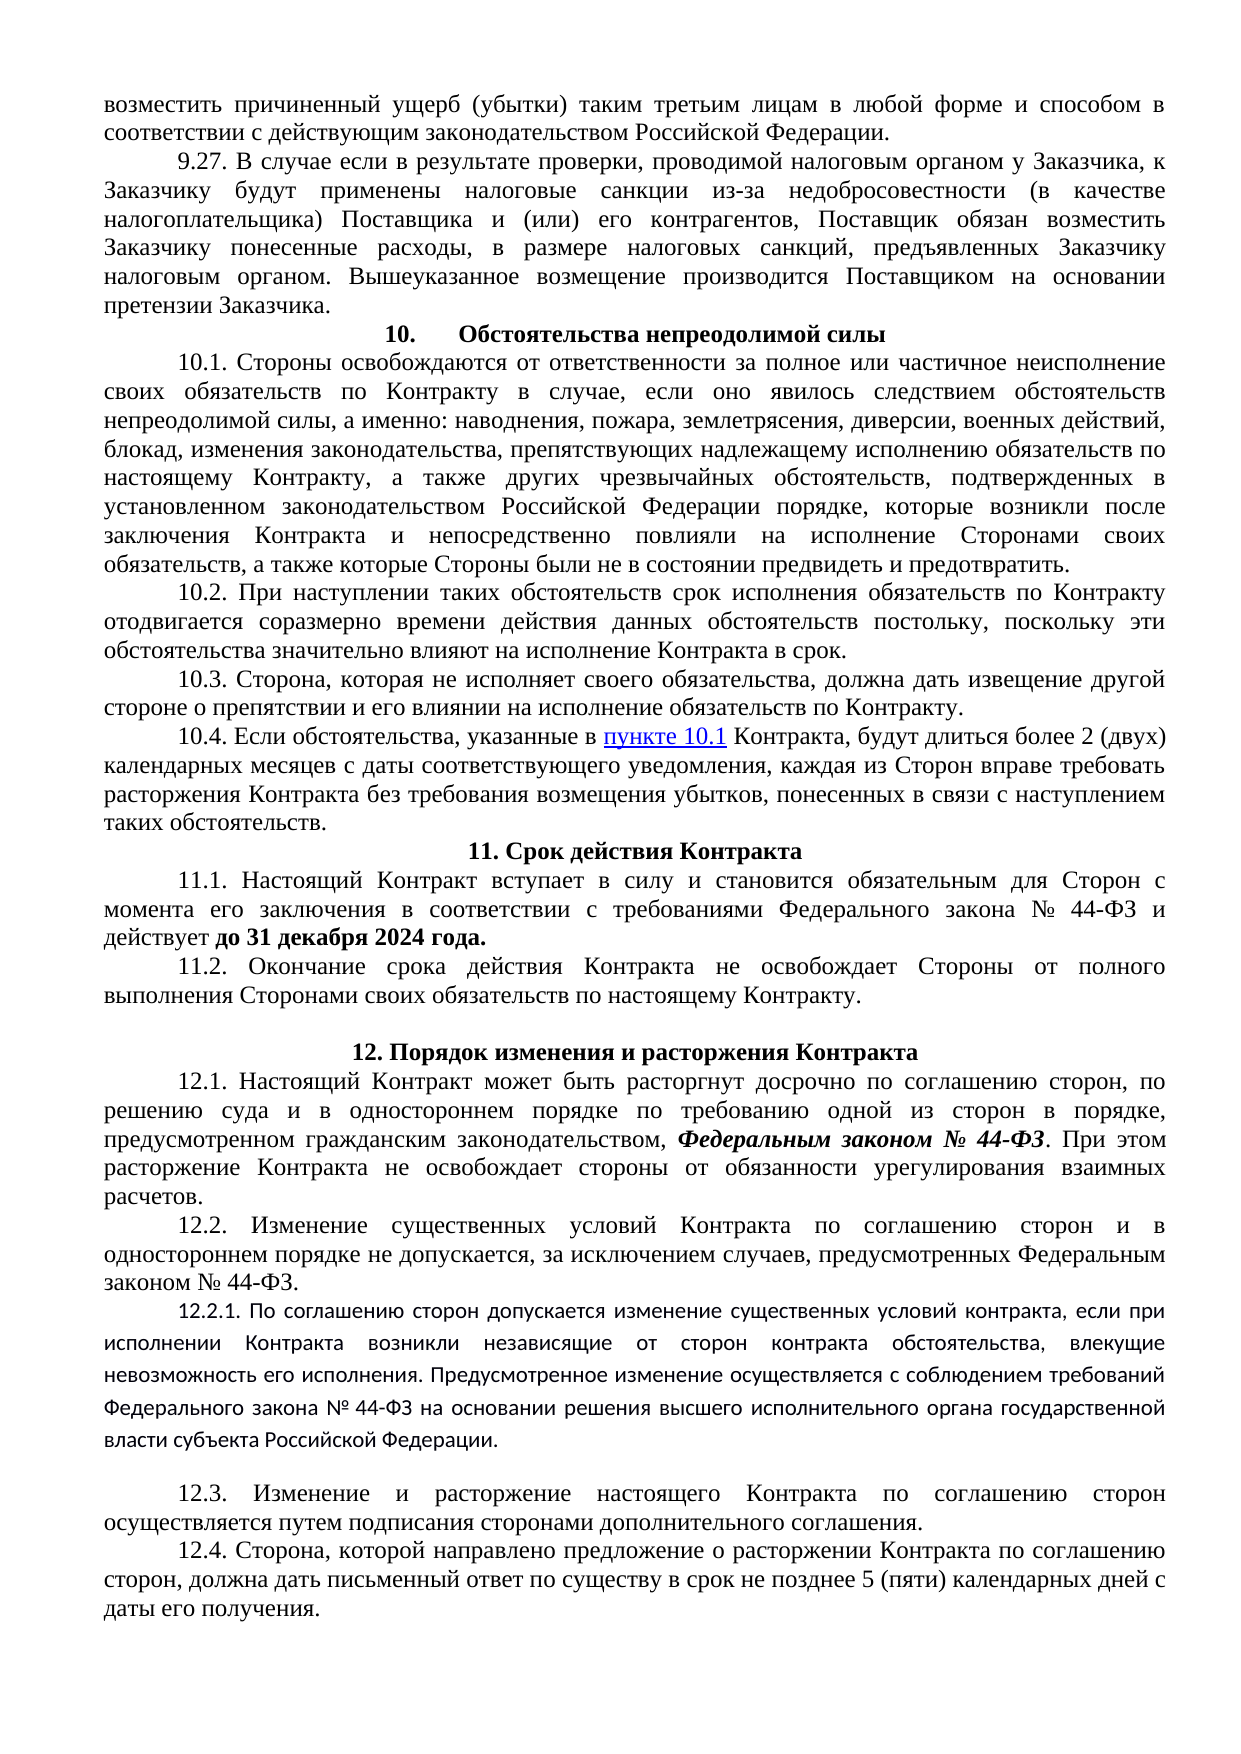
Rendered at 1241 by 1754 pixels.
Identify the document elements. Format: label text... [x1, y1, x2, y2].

text 12. Порядок изменения и расторжения Контракта [103, 1037, 1167, 1066]
text 9.27. В случае если в результате проверки, проводимой налоговым органом у Заказчика, к Заказчику будут применены налоговые санкции из-за недобросовестности (в качестве налогоплательщика) Поставщика и (или) его контрагентов, Поставщик обязан возместить Заказчику понесенные расходы, в размере налоговых санкций, предъявленных Заказчику налоговым органом. Вышеуказанное возмещение производится Поставщиком на основании претензии Заказчика. [103, 146, 1167, 319]
text 12.3. Изменение и расторжение настоящего Контракта по соглашению сторон осуществляется путем подписания сторонами дополнительного соглашения. [103, 1478, 1167, 1535]
text 12.2.1. По соглашению сторон допускается изменение существенных условий контракта, если при исполнении Контракта возникли независящие от сторон контракта обстоятельства, влекущие невозможность его исполнения. Предусмотренное изменение осуществляется с соблюдением требований Федерального закона № 44-ФЗ на основании решения высшего исполнительного органа государственной власти субъекта Российской Федерации. [103, 1296, 1167, 1453]
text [103, 89, 1167, 146]
text 11.1. Настоящий Контракт вступает в силу и становится обязательным для Сторон с момента его заключения в соответствии с требованиями Федерального закона № 44-ФЗ и действует до 31 декабря 2024 года. [103, 865, 1167, 951]
text 10.4. Если обстоятельства, указанные в пункте 10.1 Контракта, будут длиться более 2 (двух) календарных месяцев с даты соответствующего уведомления, каждая из Сторон вправе требовать расторжения Контракта без требования возмещения убытков, понесенных в связи с наступлением таких обстоятельств. [103, 721, 1167, 836]
text 10.2. При наступлении таких обстоятельств срок исполнения обязательств по Контракту отодвигается соразмерно времени действия данных обстоятельств постольку, поскольку эти обстоятельства значительно влияют на исполнение Контракта в срок. [103, 577, 1167, 664]
text 10.1. Стороны освобождаются от ответственности за полное или частичное неисполнение своих обязательств по Контракту в случае, если оно явилось следствием обстоятельств непреодолимой силы, а именно: наводнения, пожара, землетрясения, диверсии, военных действий, блокад, изменения законодательства, препятствующих надлежащему исполнению обязательств по настоящему Контракту, а также других чрезвычайных обстоятельств, подтвержденных в установленном законодательством Российской Федерации порядке, которые возникли после заключения Контракта и непосредственно повлияли на исполнение Сторонами своих обязательств, а также которые Стороны были не в состоянии предвидеть и предотвратить. [103, 347, 1167, 577]
text 12.2. Изменение существенных условий Контракта по соглашению сторон и в одностороннем порядке не допускается, за исключением случаев, предусмотренных Федеральным законом № 44-ФЗ. [103, 1210, 1167, 1296]
text 10.3. Сторона, которая не исполняет своего обязательства, должна дать извещение другой стороне о препятствии и его влиянии на исполнение обязательств по Контракту. [103, 664, 1167, 721]
text 10. Обстоятельства непреодолимой силы [103, 319, 1167, 347]
text 11. Срок действия Контракта [103, 836, 1167, 865]
text 12.4. Сторона, которой направлено предложение о расторжении Контракта по соглашению сторон, должна дать письменный ответ по существу в срок не позднее 5 (пяти) календарных дней с даты его получения. [103, 1535, 1167, 1622]
text 11.2. Окончание срока действия Контракта не освобождает Стороны от полного выполнения Сторонами своих обязательств по настоящему Контракту. [103, 951, 1167, 1009]
text 12.1. Настоящий Контракт может быть расторгнут досрочно по соглашению сторон, по решению суда и в одностороннем порядке по требованию одной из сторон в порядке, предусмотренном гражданским законодательством, Федеральным законом № 44-ФЗ. При этом расторжение Контракта не освобождает стороны от обязанности урегулирования взаимных расчетов. [103, 1066, 1167, 1210]
